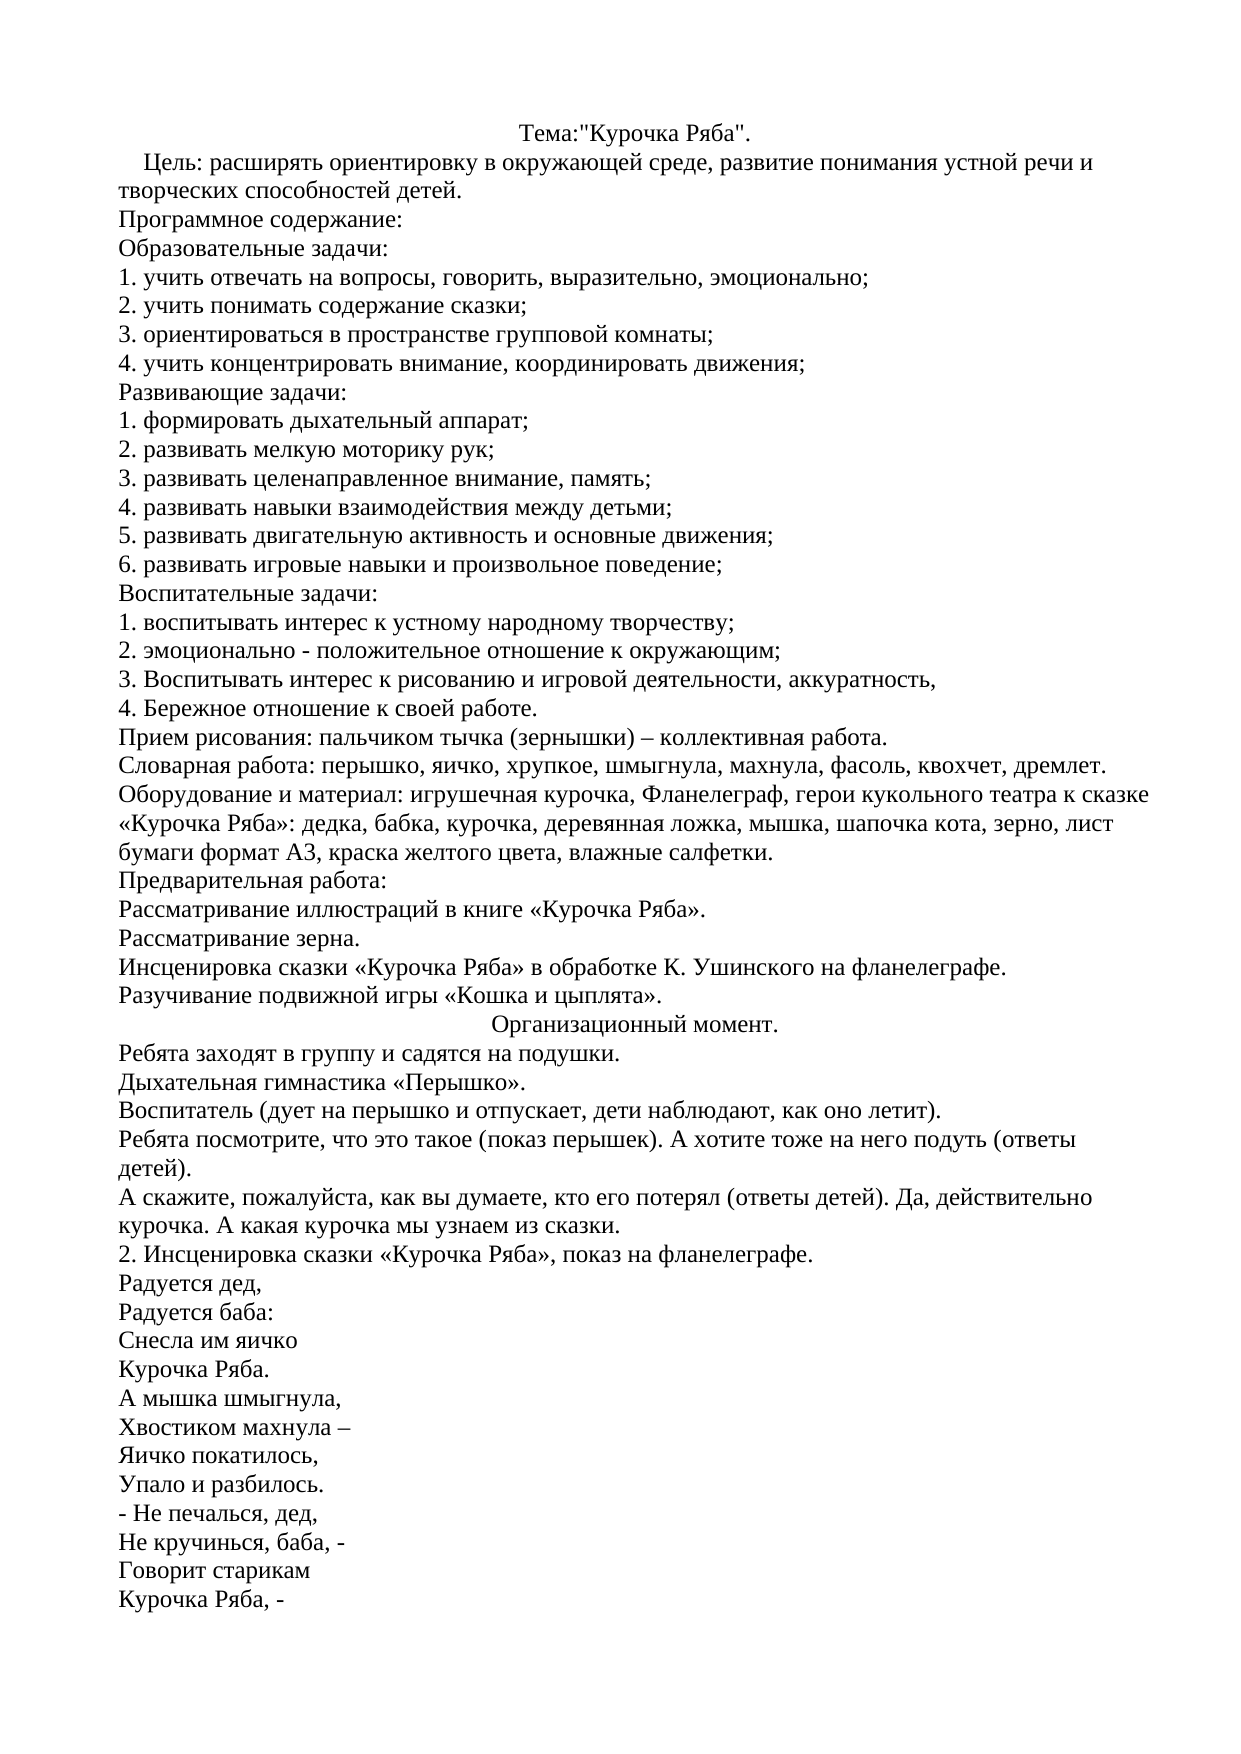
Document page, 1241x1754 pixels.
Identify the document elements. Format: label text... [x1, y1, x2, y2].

text 2. развивать мелкую моторику рук; [118, 434, 1152, 463]
text 2. учить понимать содержание сказки; [118, 291, 1152, 319]
text Ребята заходят в группу и садятся на подушки. [118, 1038, 1152, 1067]
text Яичко покатилось, [118, 1441, 1152, 1469]
text Рассматривание зерна. [118, 923, 1152, 952]
text Тема:"Курочка Ряба". [118, 118, 1152, 147]
text 1. учить отвечать на вопросы, говорить, выразительно, эмоционально; [118, 262, 1152, 291]
text Радуется дед, [118, 1268, 1152, 1297]
text Прием рисования: пальчиком тычка (зернышки) – коллективная работа. [118, 722, 1152, 751]
text Предварительная работа: [118, 866, 1152, 894]
text Курочка Ряба, - [118, 1584, 1152, 1613]
text Воспитательные задачи: [118, 578, 1152, 607]
text Ребята посмотрите, что это такое (показ перышек). А хотите тоже на него подуть (ответы детей). [118, 1124, 1152, 1182]
text 4. Бережное отношение к своей работе. [118, 693, 1152, 722]
text Цель: расширять ориентировку в окружающей среде, развитие понимания устной речи и творческих способностей детей. [118, 147, 1152, 204]
text Разучивание подвижной игры «Кошка и цыплята». [118, 981, 1152, 1009]
text Не кручинься, баба, - [118, 1527, 1152, 1556]
text 1. воспитывать интерес к устному народному творчеству; [118, 607, 1152, 636]
text 2. Инсценировка сказки «Курочка Ряба», показ на фланелеграфе. [118, 1239, 1152, 1268]
text Программное содержание: [118, 204, 1152, 233]
text А скажите, пожалуйста, как вы думаете, кто его потерял (ответы детей). Да, действительно курочка. А какая курочка мы узнаем из сказки. [118, 1182, 1152, 1239]
text Говорит старикам [118, 1556, 1152, 1584]
text Словарная работа: перышко, яичко, хрупкое, шмыгнула, махнула, фасоль, квохчет, дремлет. [118, 751, 1152, 779]
text 6. развивать игровые навыки и произвольное поведение; [118, 549, 1152, 578]
text 5. развивать двигательную активность и основные движения; [118, 521, 1152, 549]
text Радуется баба: [118, 1297, 1152, 1326]
text Дыхательная гимнастика «Перышко». [118, 1067, 1152, 1096]
text 4. развивать навыки взаимодействия между детьми; [118, 492, 1152, 521]
text Развивающие задачи: [118, 377, 1152, 406]
text Рассматривание иллюстраций в книге «Курочка Ряба». [118, 894, 1152, 923]
text - Не печалься, дед, [118, 1498, 1152, 1527]
text 1. формировать дыхательный аппарат; [118, 406, 1152, 434]
text Снесла им яичко [118, 1326, 1152, 1354]
text Организационный момент. [118, 1009, 1152, 1038]
text 3. развивать целенаправленное внимание, память; [118, 463, 1152, 492]
text 2. эмоционально - положительное отношение к окружающим; [118, 636, 1152, 664]
text Упало и разбилось. [118, 1469, 1152, 1498]
text 3. Воспитывать интерес к рисованию и игровой деятельности, аккуратность, [118, 664, 1152, 693]
text Инсценировка сказки «Курочка Ряба» в обработке К. Ушинского на фланелеграфе. [118, 952, 1152, 981]
text Оборудование и материал: игрушечная курочка, Фланелеграф, герои кукольного театра к сказке «Курочка Ряба»: дедка, бабка, курочка, деревянная ложка, мышка, шапочка кота, зерно, лист бумаги формат А3, краска желтого цвета, влажные салфетки. [118, 779, 1152, 866]
text Хвостиком махнула – [118, 1412, 1152, 1441]
text Образовательные задачи: [118, 233, 1152, 262]
text А мышка шмыгнула, [118, 1383, 1152, 1412]
text Воспитатель (дует на перышко и отпускает, дети наблюдают, как оно летит). [118, 1096, 1152, 1124]
text 3. ориентироваться в пространстве групповой комнаты; [118, 319, 1152, 348]
text Курочка Ряба. [118, 1354, 1152, 1383]
text 4. учить концентрировать внимание, координировать движения; [118, 348, 1152, 377]
